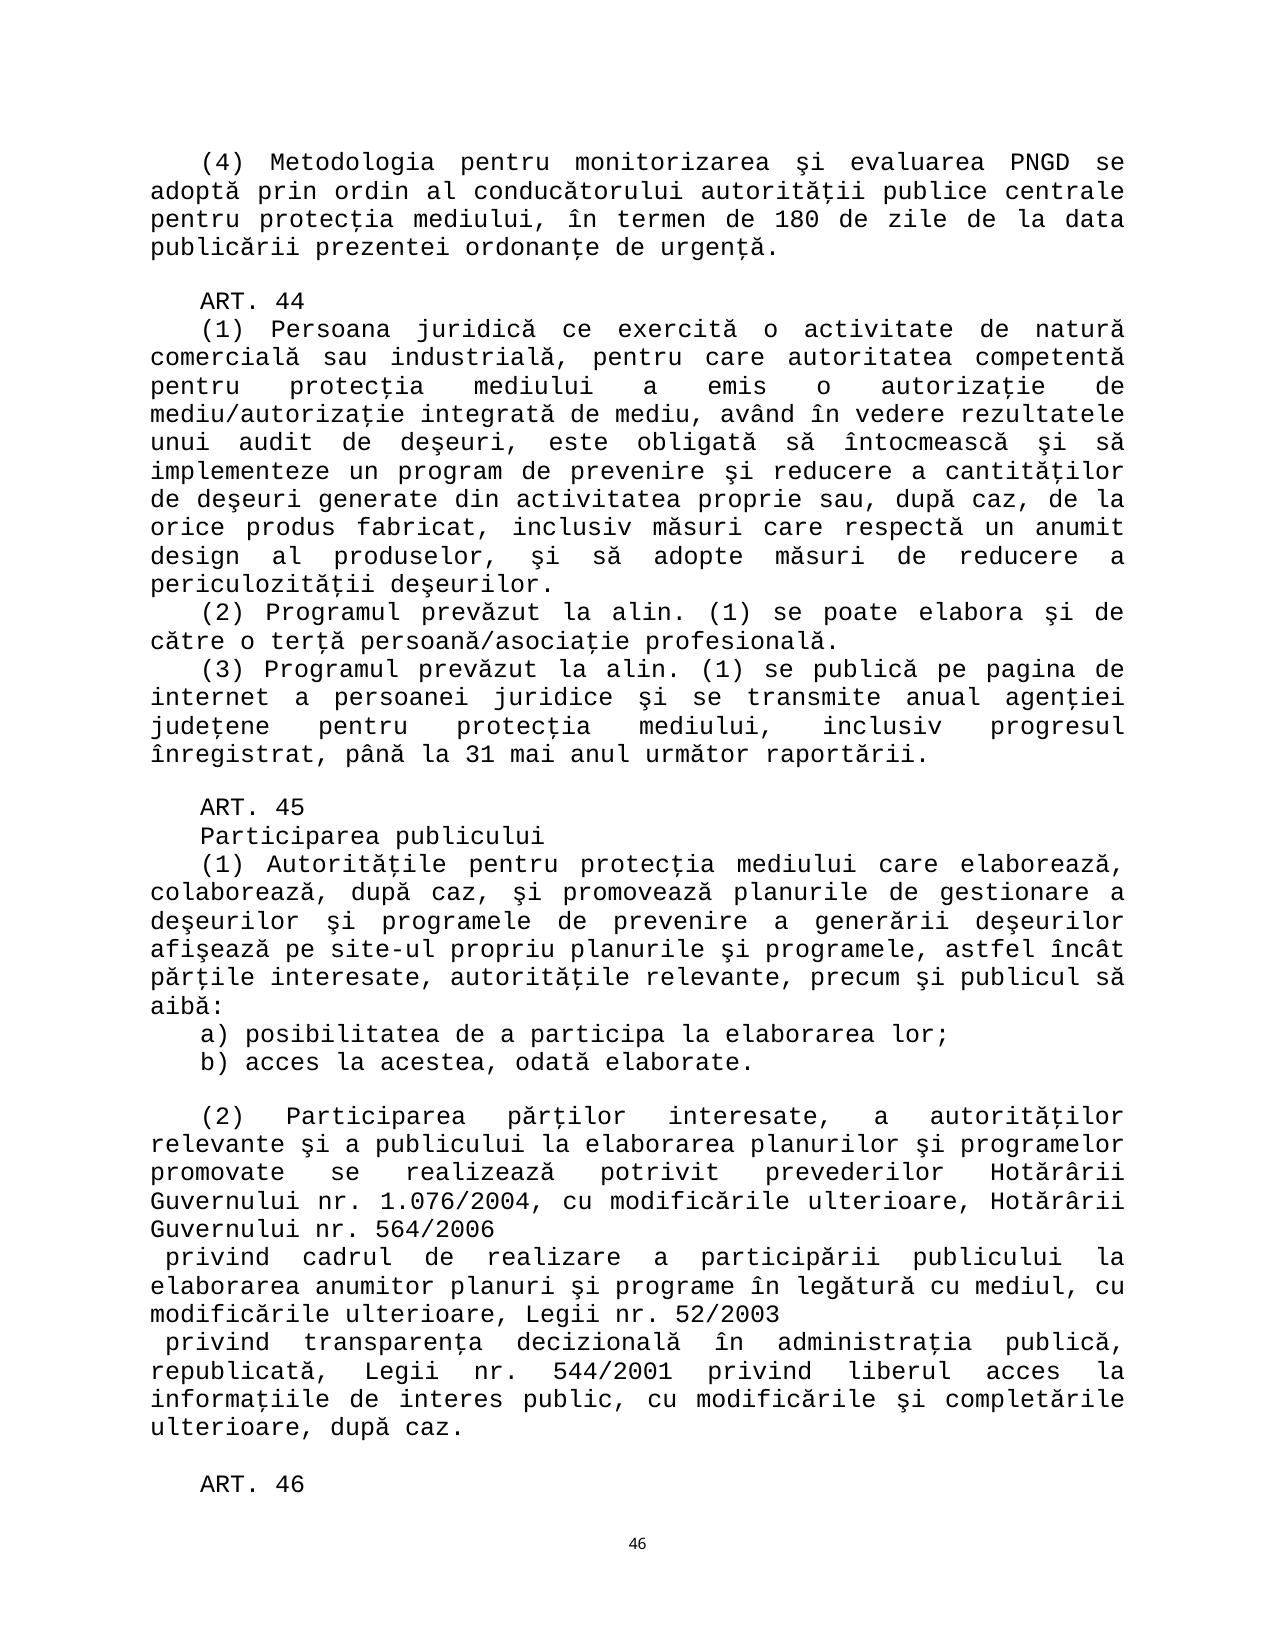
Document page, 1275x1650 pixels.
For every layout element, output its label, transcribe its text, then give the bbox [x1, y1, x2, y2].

text ART. 45 [150, 795, 1125, 823]
text (3) Programul prevăzut la alin. (1) se publică pe pagina de internet a persoanei juridice şi se transmite anual agenţiei judeţene pentru protecţia mediului, inclusiv progresul înregistrat, până la 31 mai anul următor raportării. [150, 657, 1125, 770]
text b) acces la acestea, odată elaborate. [150, 1050, 1125, 1078]
text (1) Persoana juridică ce exercită o activitate de natură comercială sau industrială, pentru care autoritatea competentă pentru protecţia mediului a emis o autorizaţie de mediu/autorizaţie integrată de mediu, având în vedere rezultatele unui audit de deşeuri, este obligată să întocmească şi să implementeze un program de prevenire şi reducere a cantităţilor de deşeuri generate din activitatea proprie sau, după caz, de la orice produs fabricat, inclusiv măsuri care respectă un anumit design al produselor, şi să adopte măsuri de reducere a periculozităţii deşeurilor. [150, 317, 1125, 600]
text (4) Metodologia pentru monitorizarea şi evaluarea PNGD se adoptă prin ordin al conducătorului autorităţii publice centrale pentru protecţia mediului, în termen de 180 de zile de la data publicării prezentei ordonanţe de urgenţă. [150, 150, 1125, 263]
text (1) Autorităţile pentru protecţia mediului care elaborează, colaborează, după caz, şi promovează planurile de gestionare a deşeurilor şi programele de prevenire a generării deşeurilor afişează pe site-ul propriu planurile şi programele, astfel încât părţile interesate, autorităţile relevante, precum şi publicul să aibă: [150, 852, 1125, 1022]
text privind cadrul de realizare a participării publicului la elaborarea anumitor planuri şi programe în legătură cu mediul, cu modificările ulterioare, Legii nr. 52/2003 [150, 1245, 1125, 1330]
text Participarea publicului [150, 823, 1125, 852]
text (2) Participarea părţilor interesate, a autorităţilor relevante şi a publicului la elaborarea planurilor şi programelor promovate se realizează potrivit prevederilor Hotărârii Guvernului nr. 1.076/2004, cu modificările ulterioare, Hotărârii Guvernului nr. 564/2006 [150, 1103, 1125, 1245]
text (2) Programul prevăzut la alin. (1) se poate elabora şi de către o terţă persoană/asociaţie profesională. [150, 600, 1125, 657]
text ART. 46 [150, 1472, 1125, 1500]
text privind transparenţa decizională în administraţia publică, republicată, Legii nr. 544/2001 privind liberul acces la informaţiile de interes public, cu modificările şi completările ulterioare, după caz. [150, 1330, 1125, 1443]
text ART. 44 [150, 288, 1125, 317]
text a) posibilitatea de a participa la elaborarea lor; [150, 1022, 1125, 1050]
